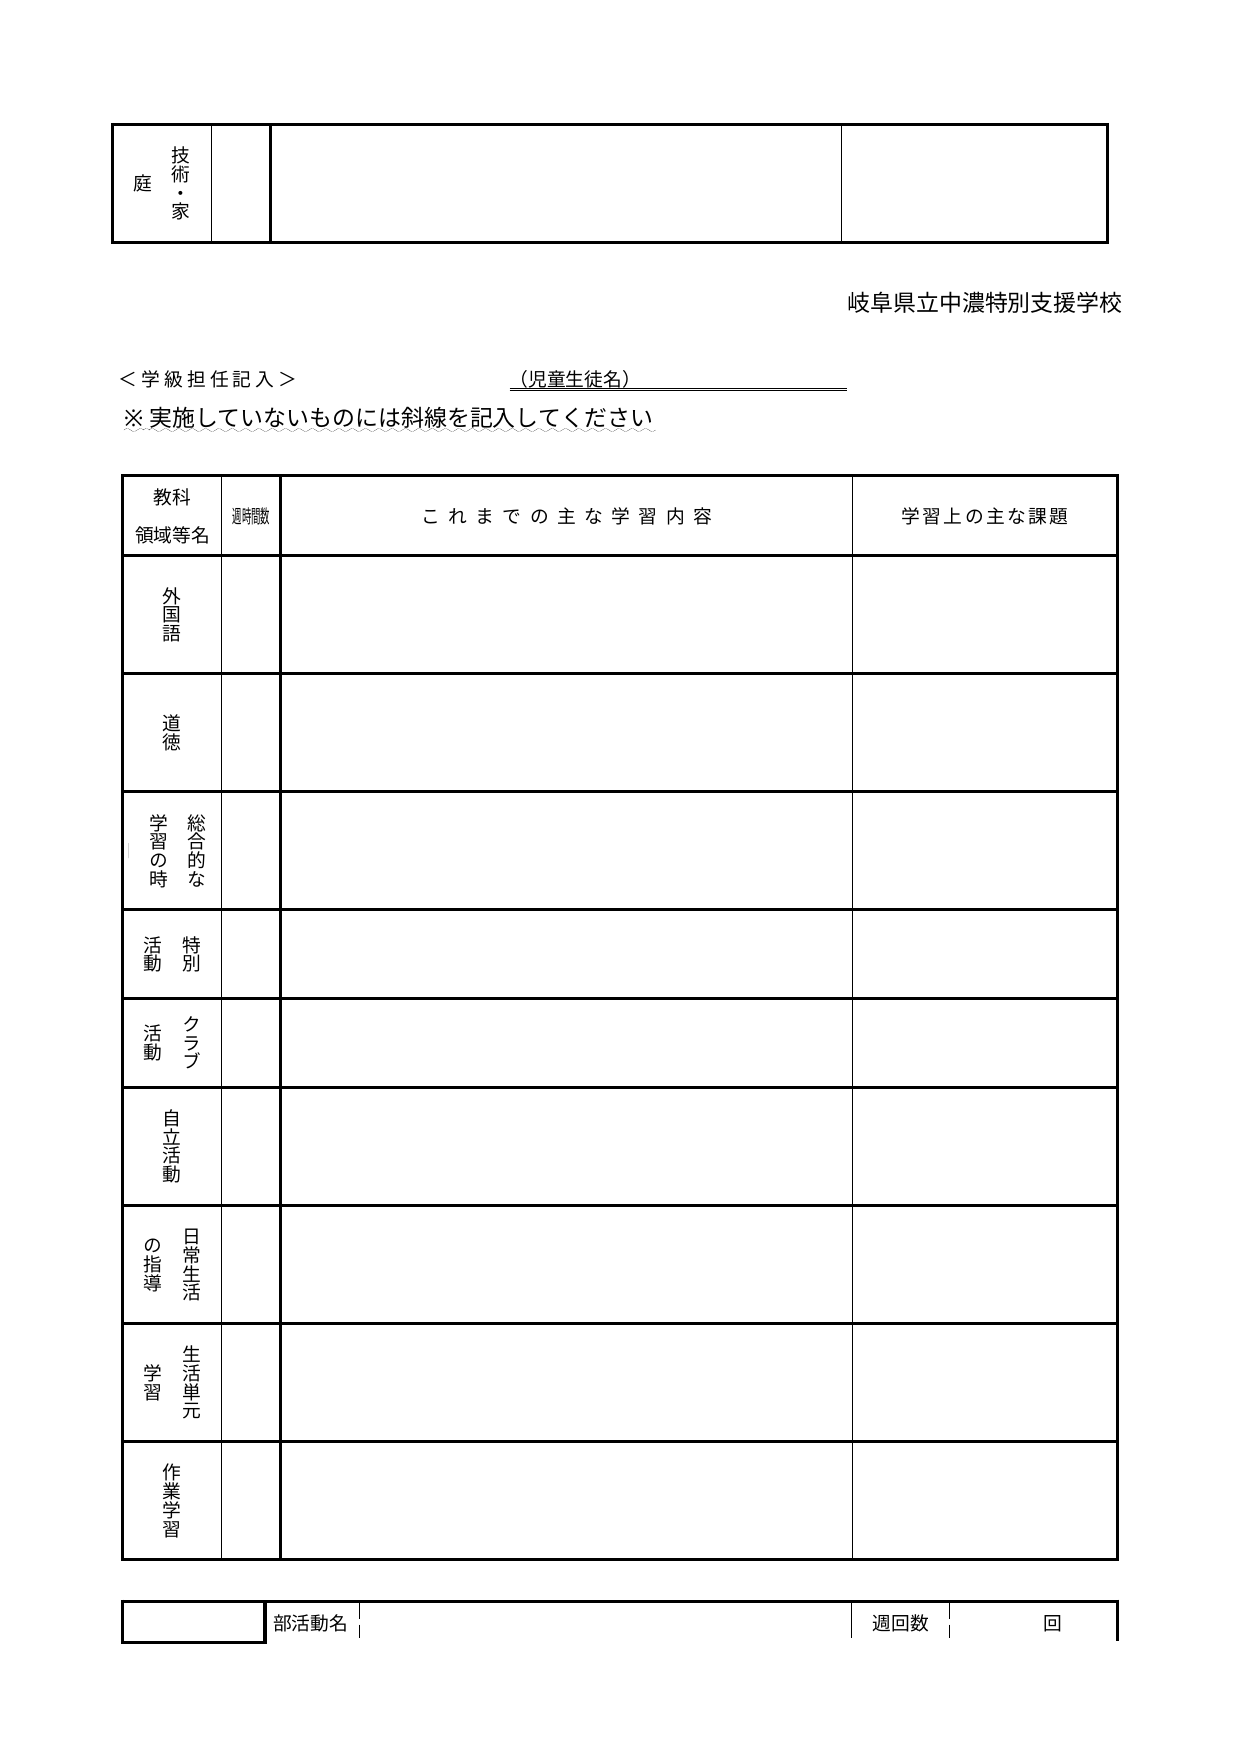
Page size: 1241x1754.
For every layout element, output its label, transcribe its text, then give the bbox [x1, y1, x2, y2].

table_cell 生活単元 学習 [124, 1325, 221, 1440]
table_cell [282, 1000, 852, 1086]
table_cell 技術・家庭 [114, 126, 211, 241]
table_header こ れ ま で の 主 な 学 習 内 容 [282, 477, 852, 554]
table_header 部活動名 [267, 1603, 359, 1641]
table_cell [853, 675, 1116, 790]
table_cell [282, 1089, 852, 1204]
text ※ 実施していないものには斜線を記入してください [118, 397, 1122, 436]
table_header 所属部活動 [124, 1603, 263, 1641]
table_cell [853, 1325, 1116, 1440]
table_cell [853, 911, 1116, 997]
table_cell [282, 1325, 852, 1440]
table_cell 総合的な 学習の時間 [124, 793, 221, 908]
table_cell 日常生活の指導 [124, 1207, 221, 1322]
table_cell [222, 557, 279, 672]
table_cell 道徳 [124, 675, 221, 790]
table_header 学 習 上 の 主 な 課 題 [853, 477, 1116, 554]
table_cell 自立活動 [124, 1089, 221, 1204]
table_cell [282, 1207, 852, 1322]
table_cell クラブ活動 [124, 1000, 221, 1086]
table_cell [222, 1089, 279, 1204]
table_cell [272, 126, 841, 241]
table_cell [853, 793, 1116, 908]
table_cell [853, 557, 1116, 672]
table_header [360, 1603, 852, 1641]
table_cell [222, 1443, 279, 1558]
table_cell [282, 911, 852, 997]
table_header 週回数 [852, 1603, 949, 1641]
table_cell [853, 1000, 1116, 1086]
table_cell [282, 675, 852, 790]
text ＜ 学 級 担 任 記 入 ＞ （児童生徒名） [118, 359, 1122, 397]
table_cell [853, 1089, 1116, 1204]
table_cell [222, 1325, 279, 1440]
table_cell [853, 1443, 1116, 1558]
table_cell [853, 1207, 1116, 1322]
table_cell [222, 1000, 279, 1086]
table_cell [212, 126, 269, 241]
table_cell [222, 911, 279, 997]
table_cell [842, 126, 1106, 241]
text 岐阜県立中濃特別支援学校 [118, 282, 1122, 321]
table_cell [282, 793, 852, 908]
table_cell 作業学習 [124, 1443, 221, 1558]
table_header 週時間数 [222, 477, 279, 554]
table_cell 外国語 [124, 557, 221, 672]
table_cell [282, 557, 852, 672]
table_header 回 [949, 1603, 1116, 1641]
table_cell [222, 675, 279, 790]
table_header 教科 領域等名 [124, 477, 221, 554]
table_cell [222, 793, 279, 908]
table_cell [282, 1443, 852, 1558]
table_cell 特別 活動 [124, 911, 221, 997]
table_cell [222, 1207, 279, 1322]
